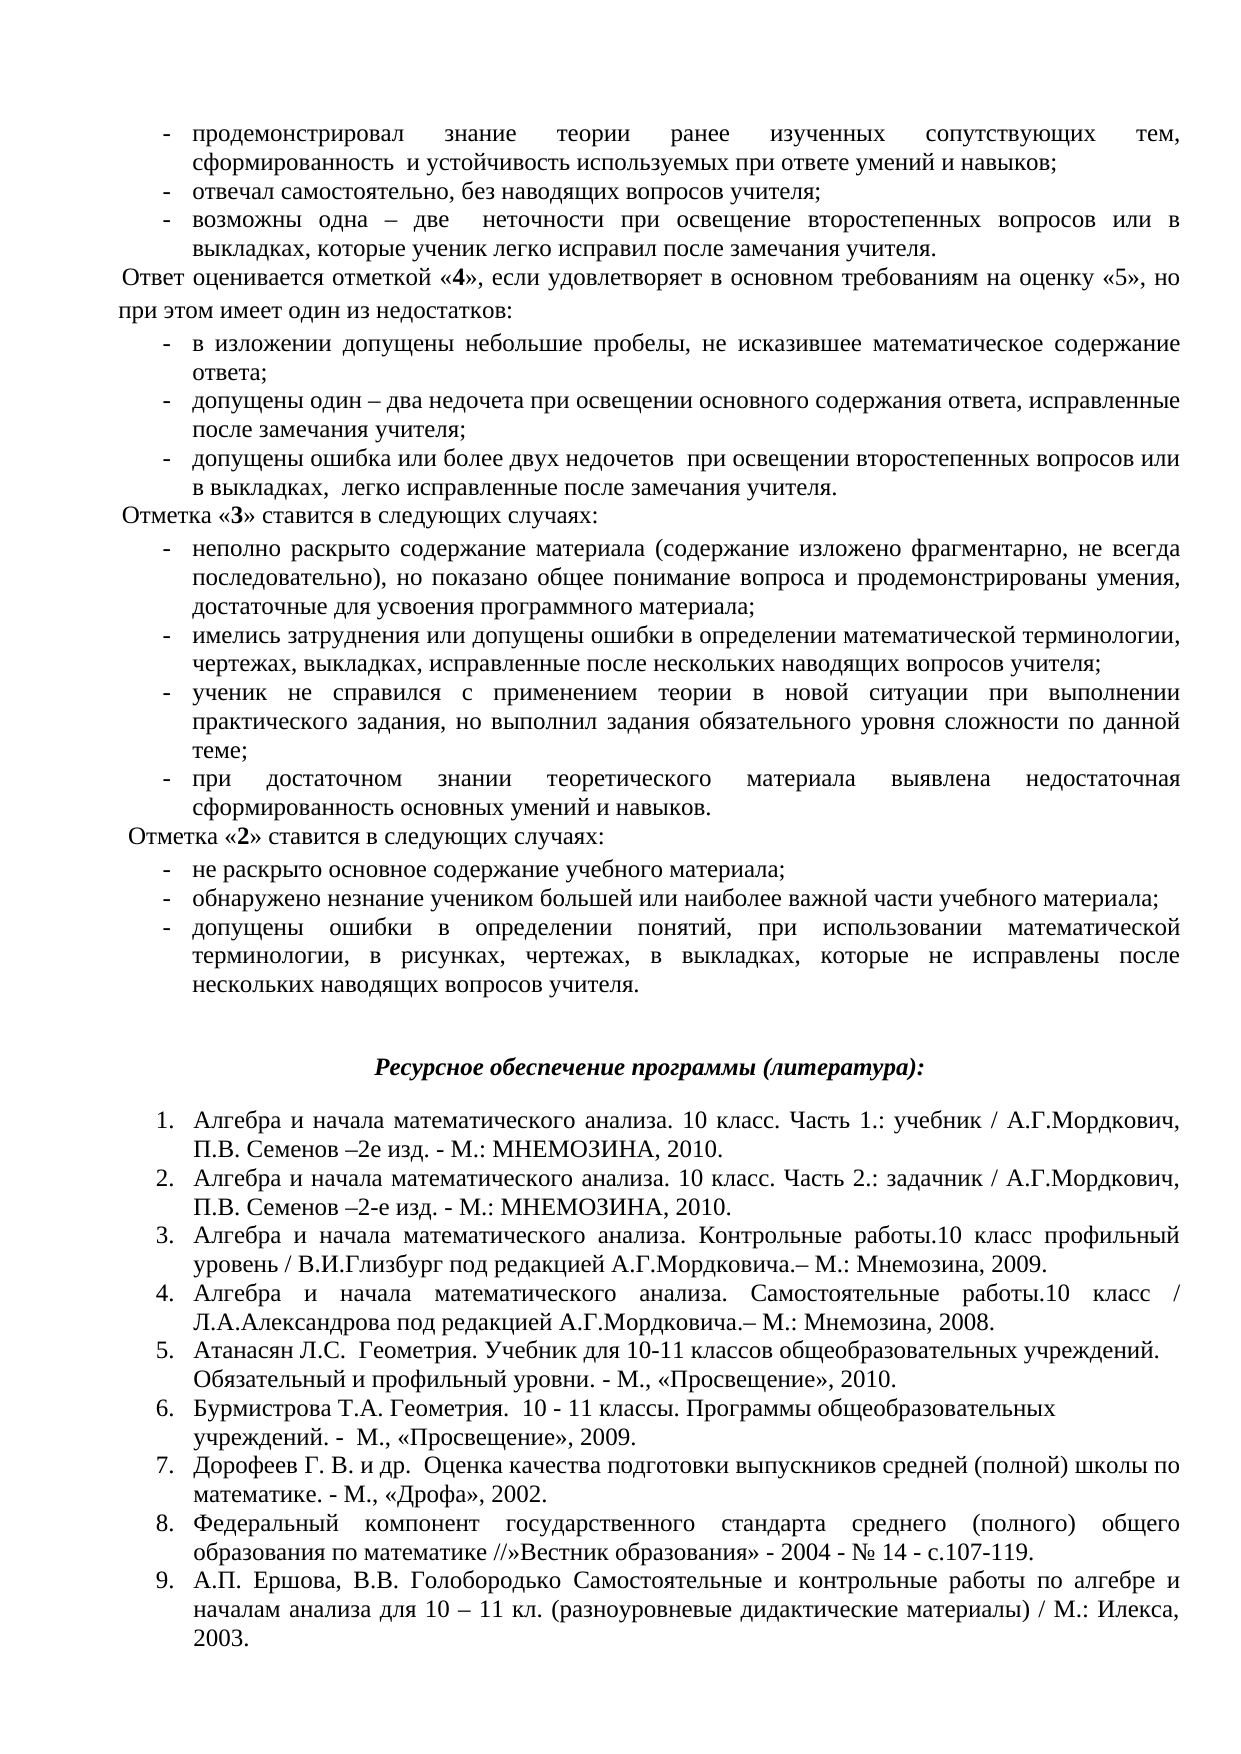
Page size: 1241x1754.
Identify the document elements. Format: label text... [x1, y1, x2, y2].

list продемонстрировал знание теории ранее изученных сопутствующих тем, сформированность и устойчивость используемых при ответе умений и навыков; [162, 118, 1181, 176]
list Алгебра и начала математического анализа. 10 класс. Часть 1.: учебник / А.Г.Мордкович, П.В. Семенов –2е изд. - М.: МНЕМОЗИНА, 2010. [156, 1106, 1181, 1163]
list допущены один – два недочета при освещении основного содержания ответа, исправленные после замечания учителя; [162, 386, 1181, 443]
list возможны одна – две неточности при освещение второстепенных вопросов или в выкладках, которые ученик легко исправил после замечания учителя. [162, 204, 1181, 262]
list допущены ошибка или более двух недочетов при освещении второстепенных вопросов или в выкладках, легко исправленные после замечания учителя. [162, 443, 1181, 501]
text Отметка «2» ставится в следующих случаях: [118, 821, 1181, 850]
list Атанасян Л.С. Геометрия. Учебник для 10-11 классов общеобразовательных учреждений. Обязательный и профильный уровни. - М., «Просвещение», 2010. [156, 1336, 1181, 1393]
list не раскрыто основное содержание учебного материала; [162, 854, 1181, 883]
list ученик не справился с применением теории в новой ситуации при выполнении практического задания, но выполнил задания обязательного уровня сложности по данной теме; [162, 677, 1181, 763]
list при достаточном знании теоретического материала выявлена недостаточная сформированность основных умений и навыков. [162, 763, 1181, 821]
list имелись затруднения или допущены ошибки в определении математической терминологии, чертежах, выкладках, исправленные после нескольких наводящих вопросов учителя; [162, 620, 1181, 677]
list допущены ошибки в определении понятий, при использовании математической терминологии, в рисунках, чертежах, в выкладках, которые не исправлены после нескольких наводящих вопросов учителя. [162, 912, 1181, 998]
list А.П. Ершова, В.В. Голобородько Самостоятельные и контрольные работы по алгебре и началам анализа для 10 – 11 кл. (разноуровневые дидактические материалы) / М.: Илекса, 2003. [156, 1566, 1181, 1652]
text Ресурсное обеспечение программы (литература): [118, 1052, 1181, 1080]
list Бурмистрова Т.А. Геометрия. 10 - 11 классы. Программы общеобразовательных учреждений. - М., «Просвещение», 2009. [156, 1393, 1181, 1451]
list Алгебра и начала математического анализа. Контрольные работы.10 класс профильный уровень / В.И.Глизбург под редакцией А.Г.Мордковича.– М.: Мнемозина, 2009. [156, 1221, 1181, 1278]
list обнаружено незнание учеником большей или наиболее важной части учебного материала; [162, 883, 1181, 912]
list Алгебра и начала математического анализа. 10 класс. Часть 2.: задачник / А.Г.Мордкович, П.В. Семенов –2-е изд. - М.: МНЕМОЗИНА, 2010. [156, 1163, 1181, 1221]
list в изложении допущены небольшие пробелы, не исказившее математическое содержание ответа; [162, 328, 1181, 386]
list Федеральный компонент государственного стандарта среднего (полного) общего образования по математике //»Вестник образования» - 2004 - № 14 - с.107-119. [156, 1508, 1181, 1566]
list Алгебра и начала математического анализа. Самостоятельные работы.10 класс / Л.А.Александрова под редакцией А.Г.Мордковича.– М.: Мнемозина, 2008. [156, 1278, 1181, 1336]
list Дорофеев Г. В. и др. Оценка качества подготовки выпускников средней (полной) школы по математике. - М., «Дрофа», 2002. [156, 1451, 1181, 1508]
text Отметка «3» ставится в следующих случаях: [118, 501, 1181, 529]
text Ответ оценивается отметкой «4», если удовлетворяет в основном требованиям на оценку «5», но при этом имеет один из недостатков: [118, 262, 1181, 324]
list отвечал самостоятельно, без наводящих вопросов учителя; [162, 176, 1181, 204]
list неполно раскрыто содержание материала (содержание изложено фрагментарно, не всегда последовательно), но показано общее понимание вопроса и продемонстрированы умения, достаточные для усвоения программного материала; [162, 533, 1181, 620]
